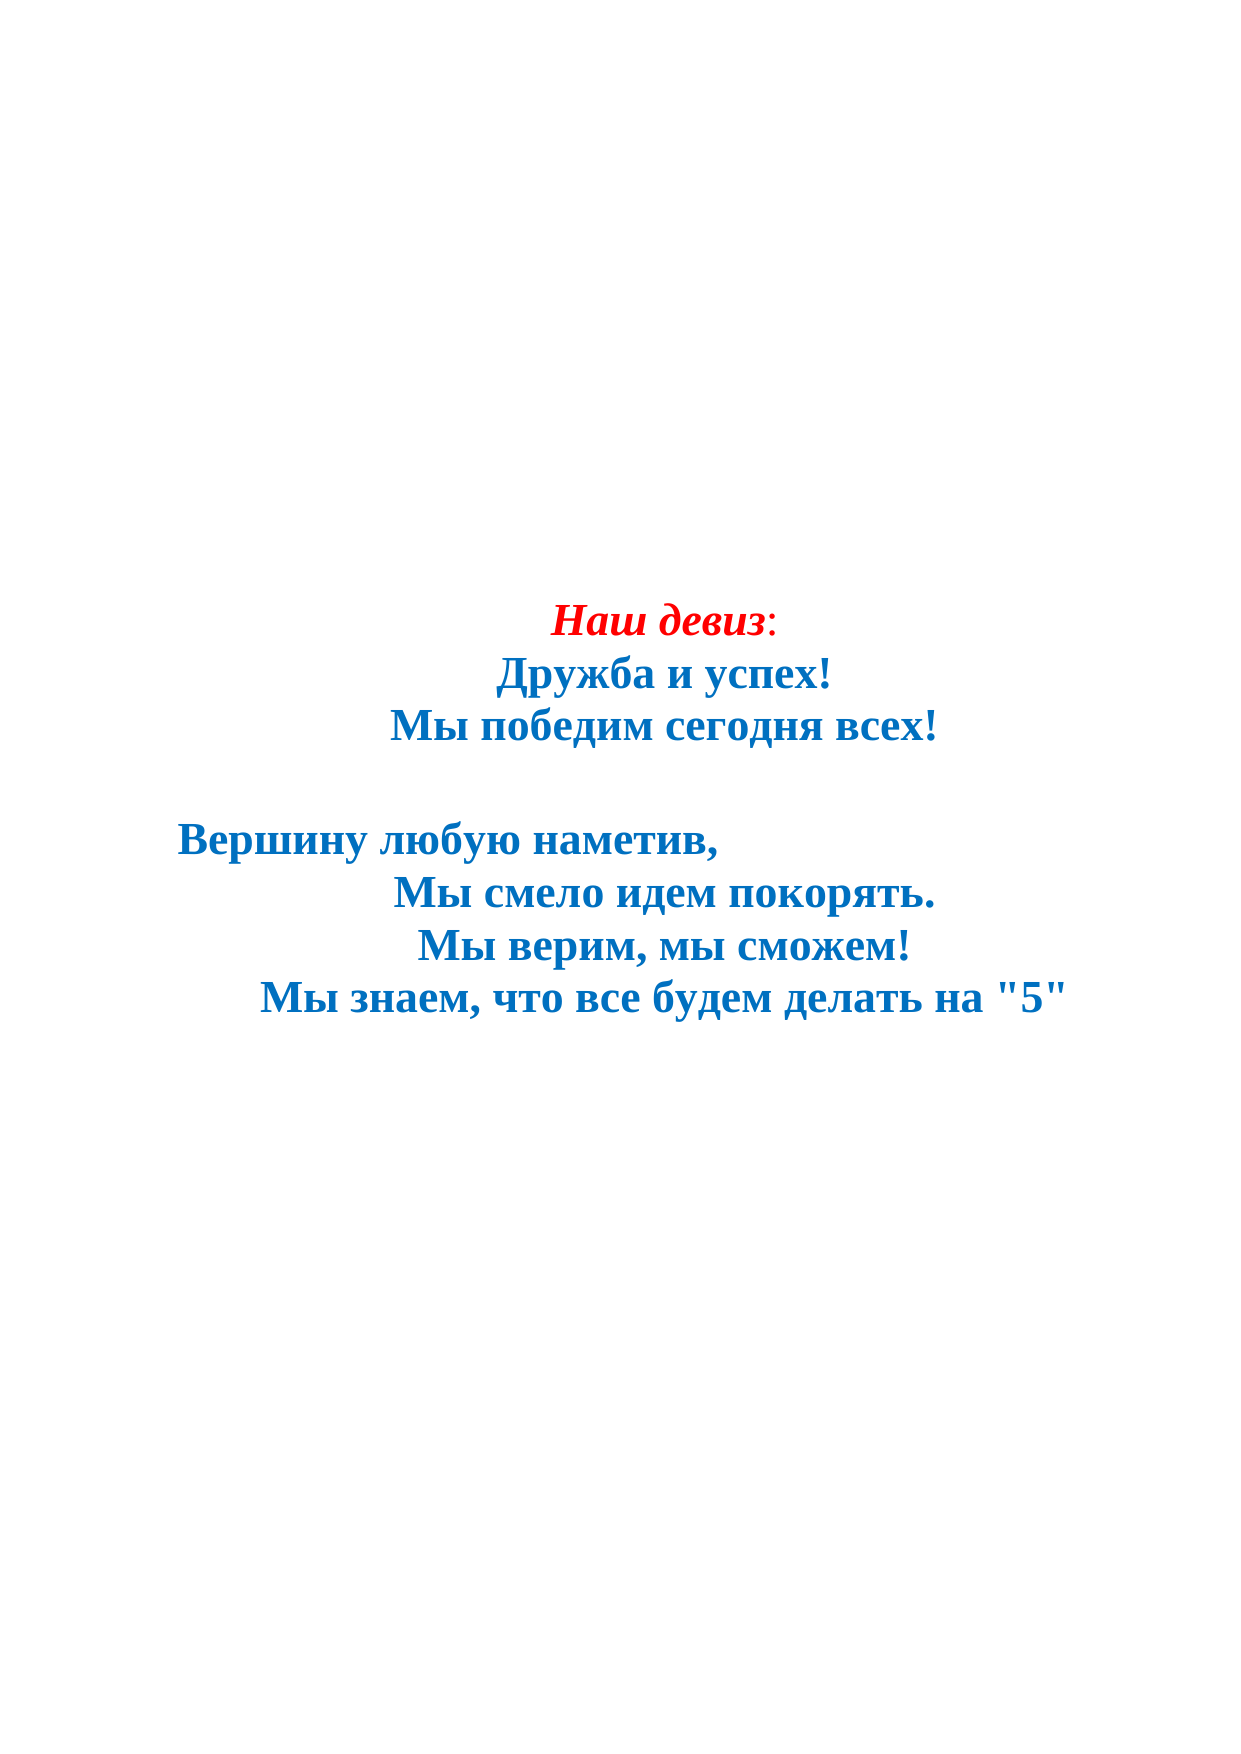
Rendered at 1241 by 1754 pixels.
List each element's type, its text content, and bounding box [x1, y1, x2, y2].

text Дружба и успех! [177, 645, 1152, 698]
text Наш девиз: [177, 592, 1152, 645]
text Мы смело идем покорять. [177, 864, 1152, 917]
text Мы знаем, что все будем делать на "5" [177, 970, 1152, 1023]
text Мы победим сегодня всех! [177, 698, 1152, 751]
text Вершину любую наметив, [177, 812, 1152, 864]
text Мы верим, мы сможем! [177, 917, 1152, 970]
